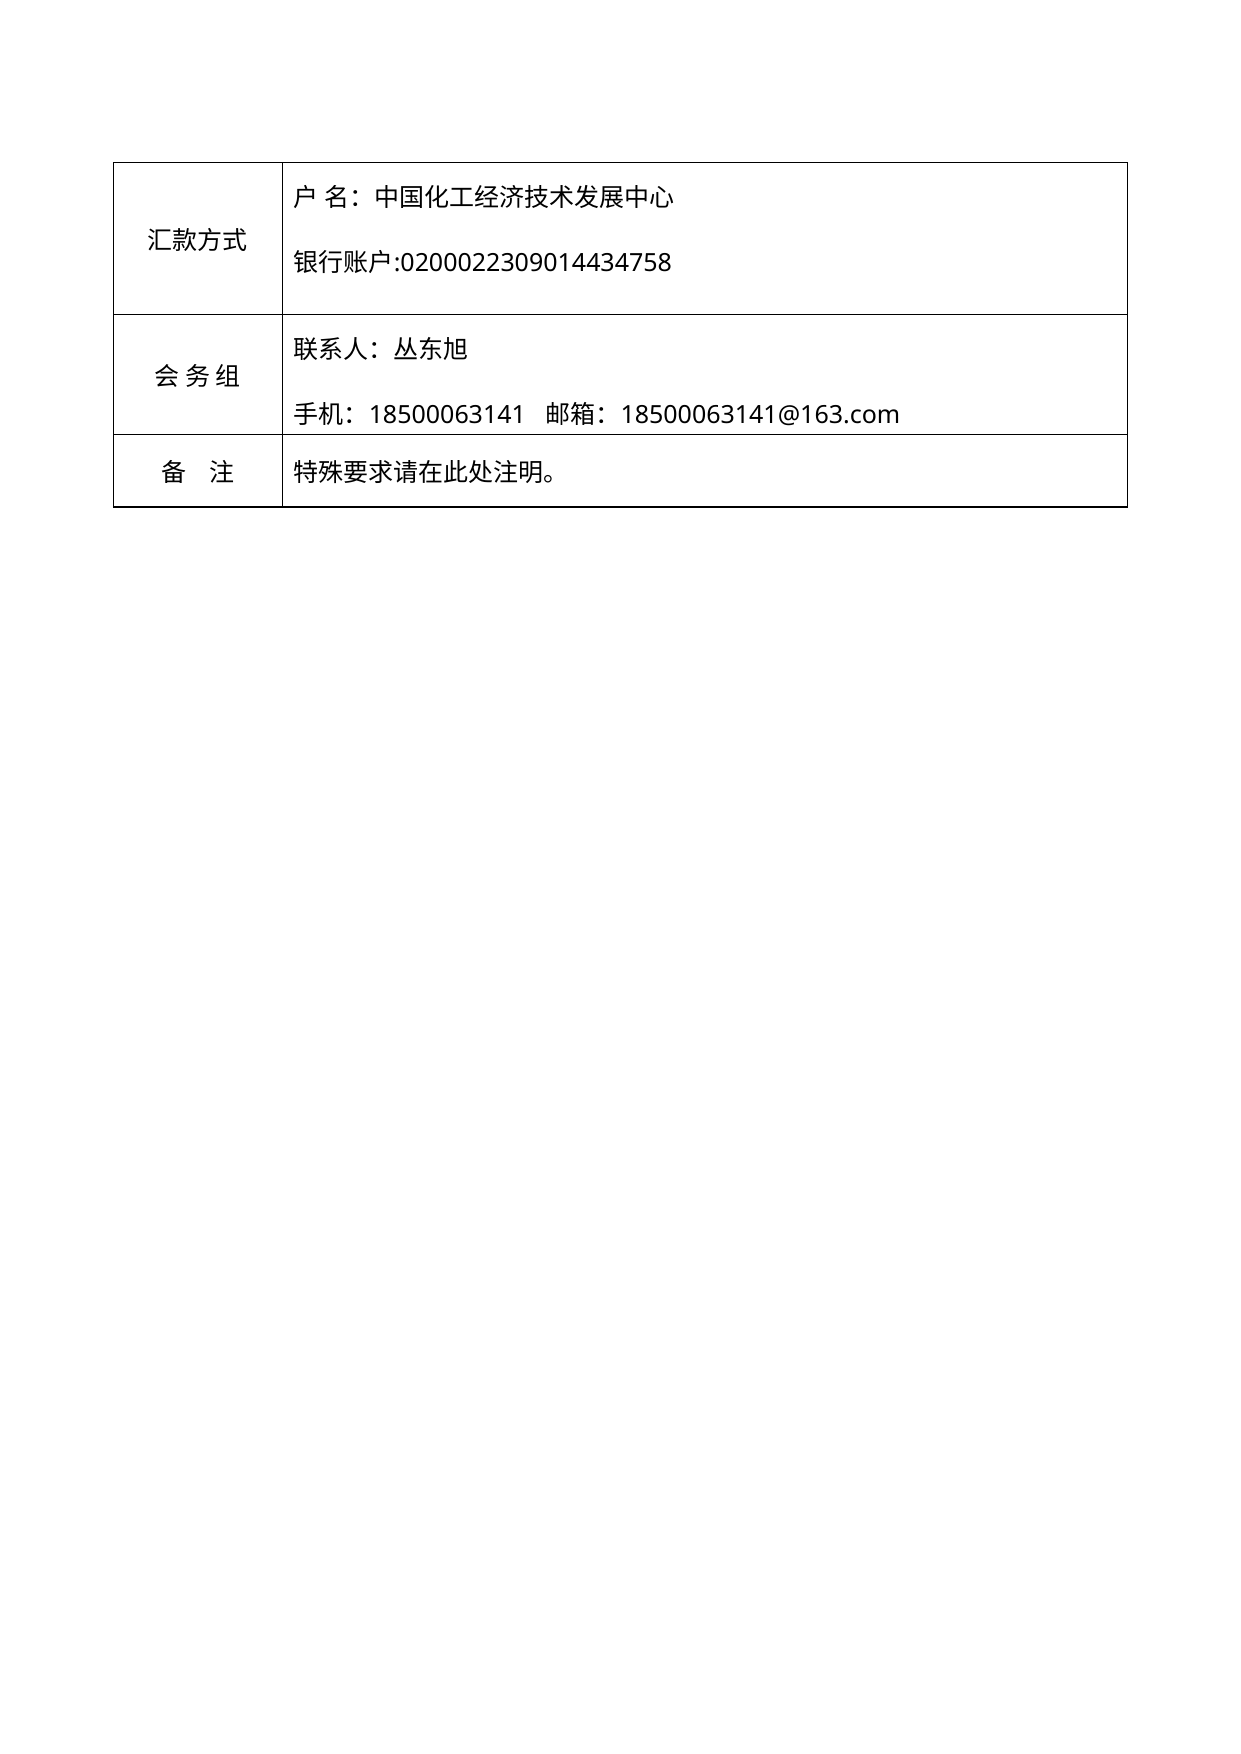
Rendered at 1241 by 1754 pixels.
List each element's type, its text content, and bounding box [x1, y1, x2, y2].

table_cell 会 务 组 [114, 315, 282, 433]
table_cell 户 名：中国化工经济技术发展中心 银行账户:0200022309014434758 开户银行:中国工商银行六铺炕支行 （北京） [283, 163, 1127, 314]
table_cell 特殊要求请在此处注明。 [283, 435, 1127, 506]
table_cell 备 注 [114, 435, 282, 506]
table_cell 联系人：丛东旭 手机：18500063141 邮箱：18500063141@163.com [283, 315, 1127, 433]
table_cell 汇款方式 [114, 163, 282, 314]
